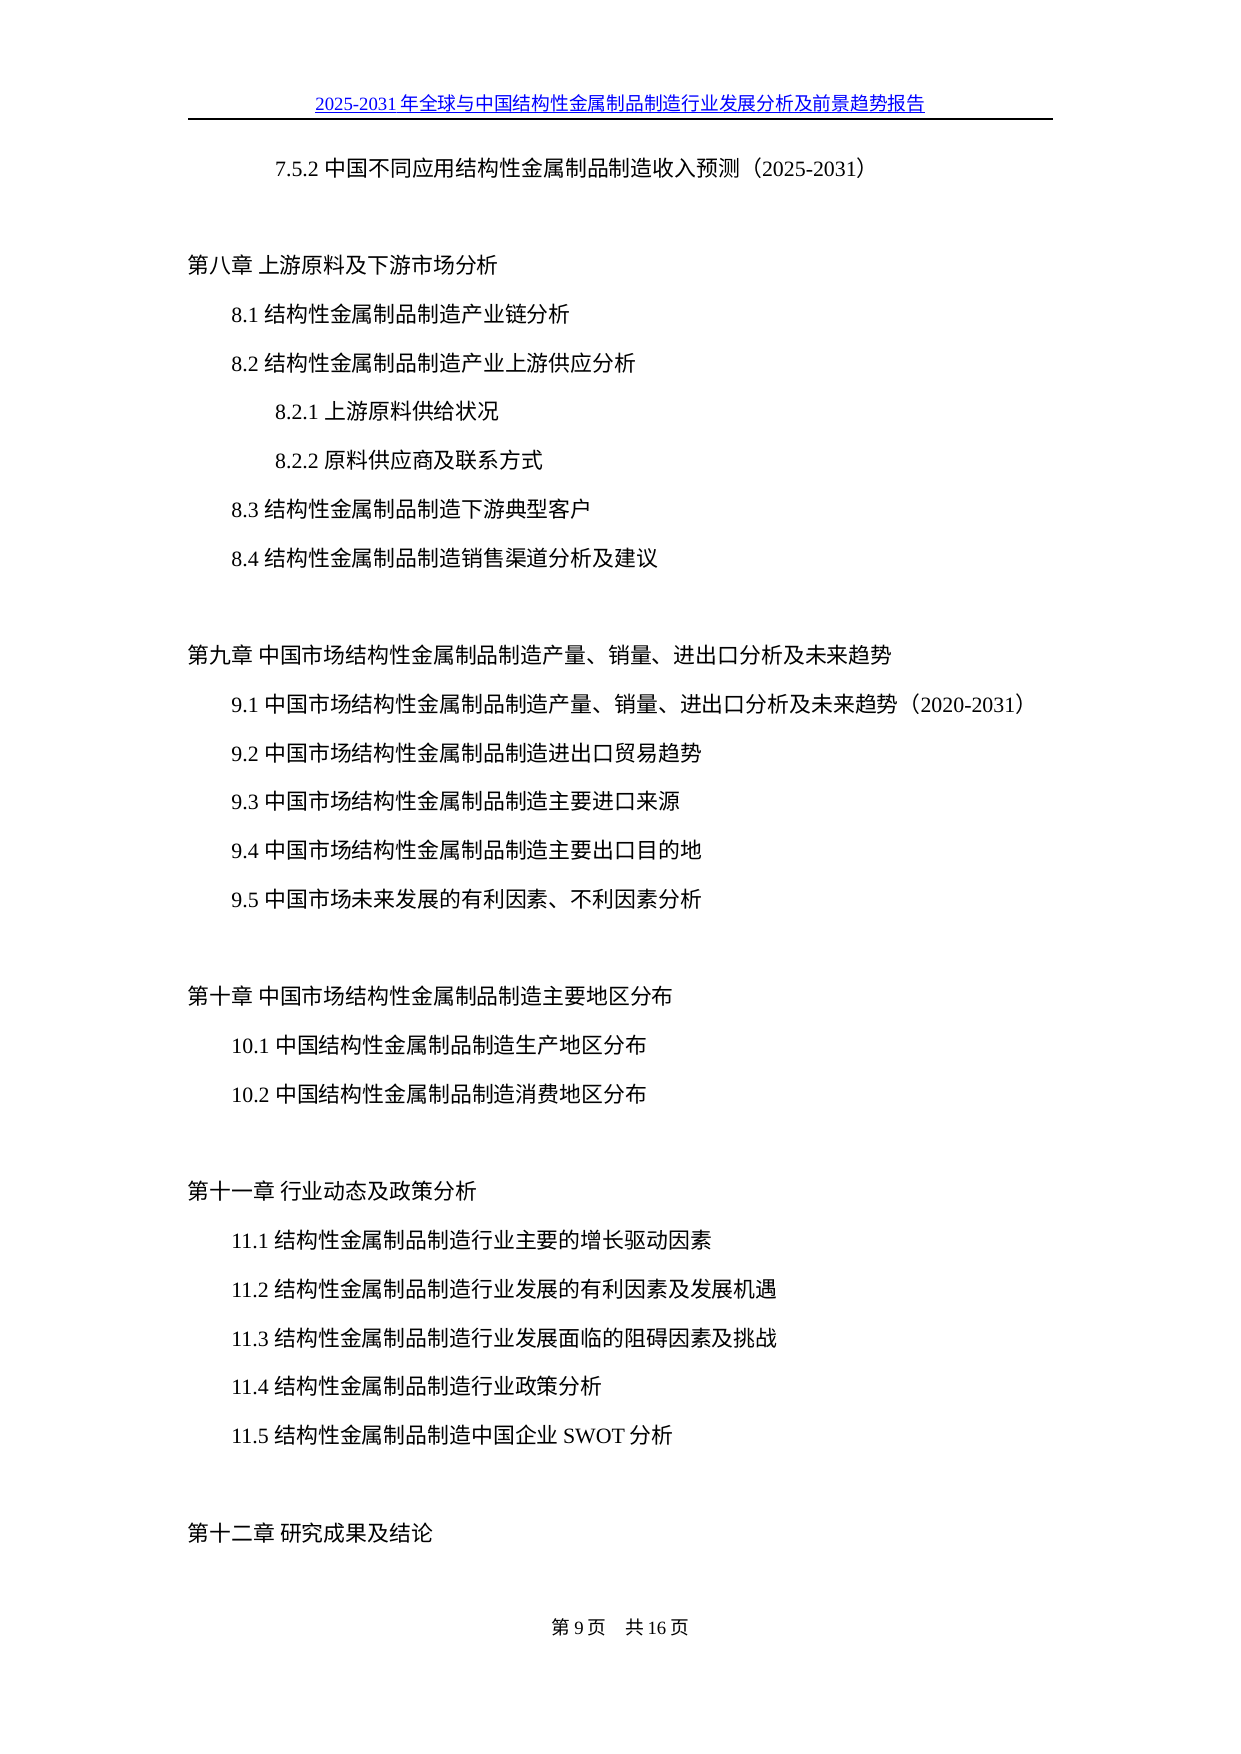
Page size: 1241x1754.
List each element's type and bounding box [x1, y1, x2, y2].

text [187, 150, 1053, 1548]
